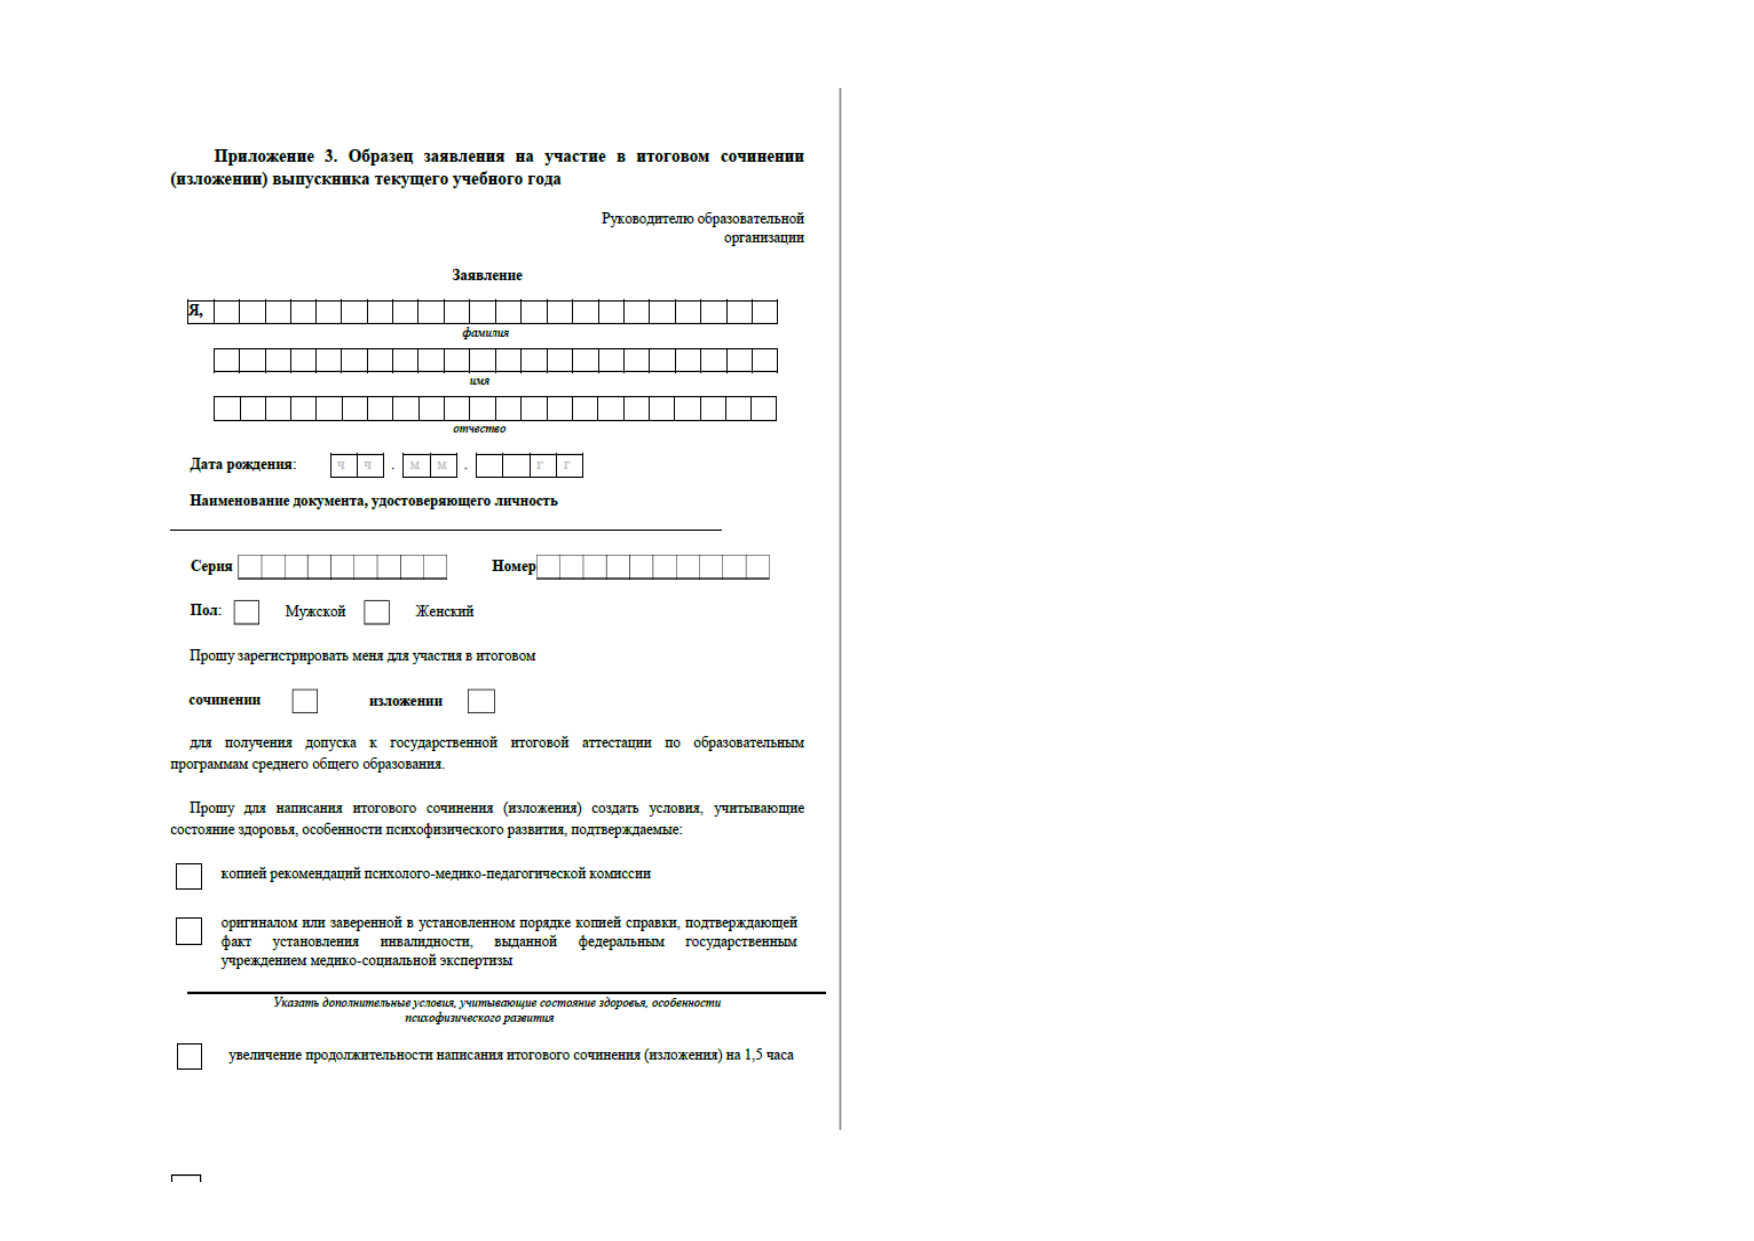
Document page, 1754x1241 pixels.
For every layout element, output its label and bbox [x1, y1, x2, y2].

picture [118, 88, 842, 1130]
picture [118, 1133, 877, 1182]
